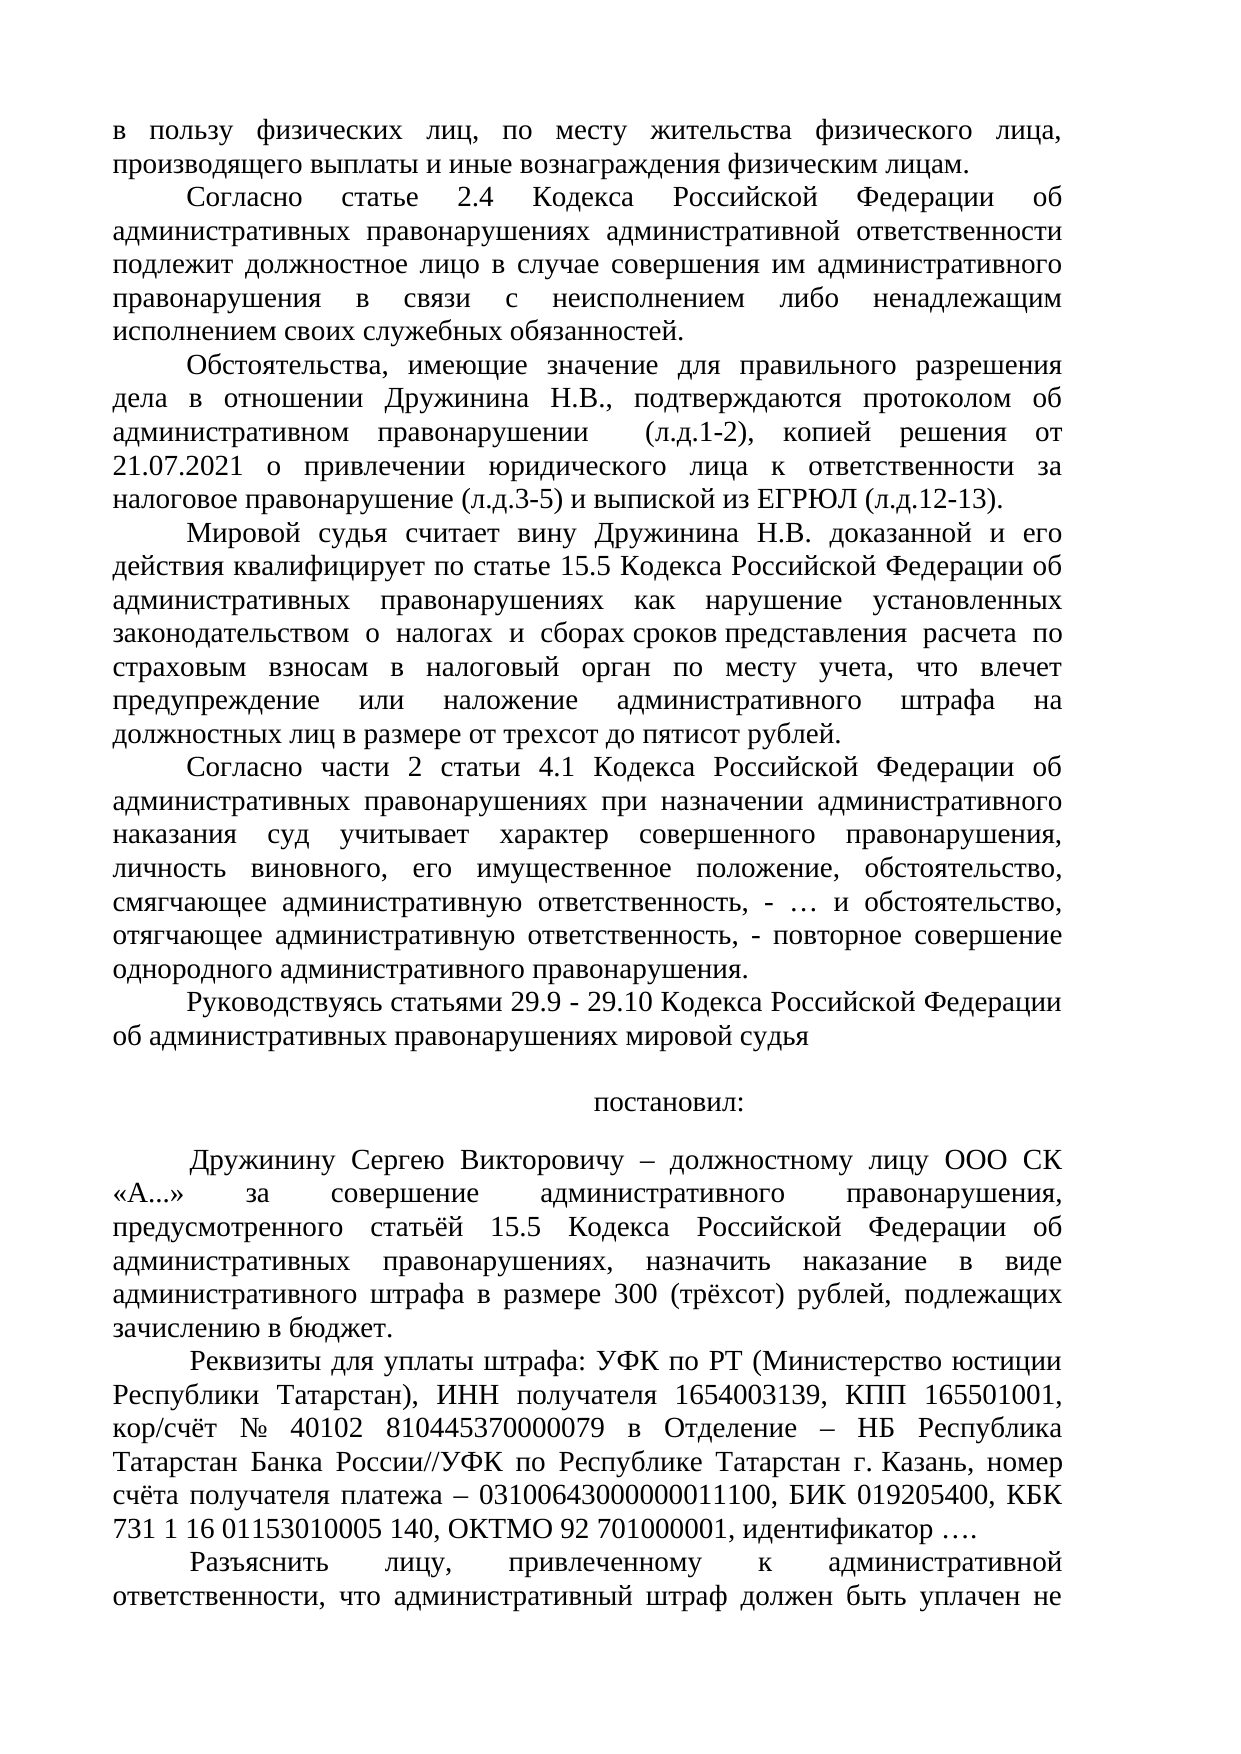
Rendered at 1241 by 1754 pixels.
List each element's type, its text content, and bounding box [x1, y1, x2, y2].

text Дружинину Сергею Викторовичу – должностному лицу ООО СК «А...» за совершение административного правонарушения, предусмотренного статьёй 15.5 Кодекса Российской Федерации об административных правонарушениях, назначить наказание в виде административного штрафа в размере 300 (трёхсот) рублей, подлежащих зачислению в бюджет. [112, 1142, 1063, 1344]
text Реквизиты для уплаты штрафа: УФК по РТ (Министерство юстиции Республики Татарстан), ИНН получателя 1654003139, КПП 165501001, кор/счёт № 40102 810445370000079 в Отделение – НБ Республика Татарстан Банка России//УФК по Республике Татарстан г. Казань, номер счёта получателя платежа – 03100643000000011100, БИК 019205400, КБК 731 1 16 01153010005 140, ОКТМО 92 701000001, идентификатор …. [112, 1344, 1063, 1545]
text Обстоятельства, имеющие значение для правильного разрешения дела в отношении Дружинина Н.В., подтверждаются протоколом об административном правонарушении (л.д.1-2), копией решения от 21.07.2021 о привлечении юридического лица к ответственности за налоговое правонарушение (л.д.3-5) и выпиской из ЕГРЮЛ (л.д.12-13). [112, 347, 1063, 515]
text Согласно статье 2.4 Кодекса Российской Федерации об административных правонарушениях административной ответственности подлежит должностное лицо в случае совершения им административного правонарушения в связи с неисполнением либо ненадлежащим исполнением своих служебных обязанностей. [112, 179, 1063, 347]
text Мировой судья считает вину Дружинина Н.В. доказанной и его действия квалифицирует по статье 15.5 Кодекса Российской Федерации об административных правонарушениях как нарушение установленных законодательством о налогах и сборах сроков представления расчета по страховым взносам в налоговый орган по месту учета, что влечет предупреждение или наложение административного штрафа на должностных лиц в размере от трехсот до пятисот рублей. [112, 515, 1063, 749]
text Согласно части 2 статьи 4.1 Кодекса Российской Федерации об административных правонарушениях при назначении административного наказания суд учитывает характер совершенного правонарушения, личность виновного, его имущественное положение, обстоятельство, смягчающее административную ответственность, - … и обстоятельство, отягчающее административную ответственность, - повторное совершение однородного административного правонарушения. [112, 749, 1063, 984]
text Руководствуясь статьями 29.9 - 29.10 Кодекса Российской Федерации об административных правонарушениях мировой судья [112, 984, 1063, 1051]
text постановил: [593, 1085, 1063, 1118]
